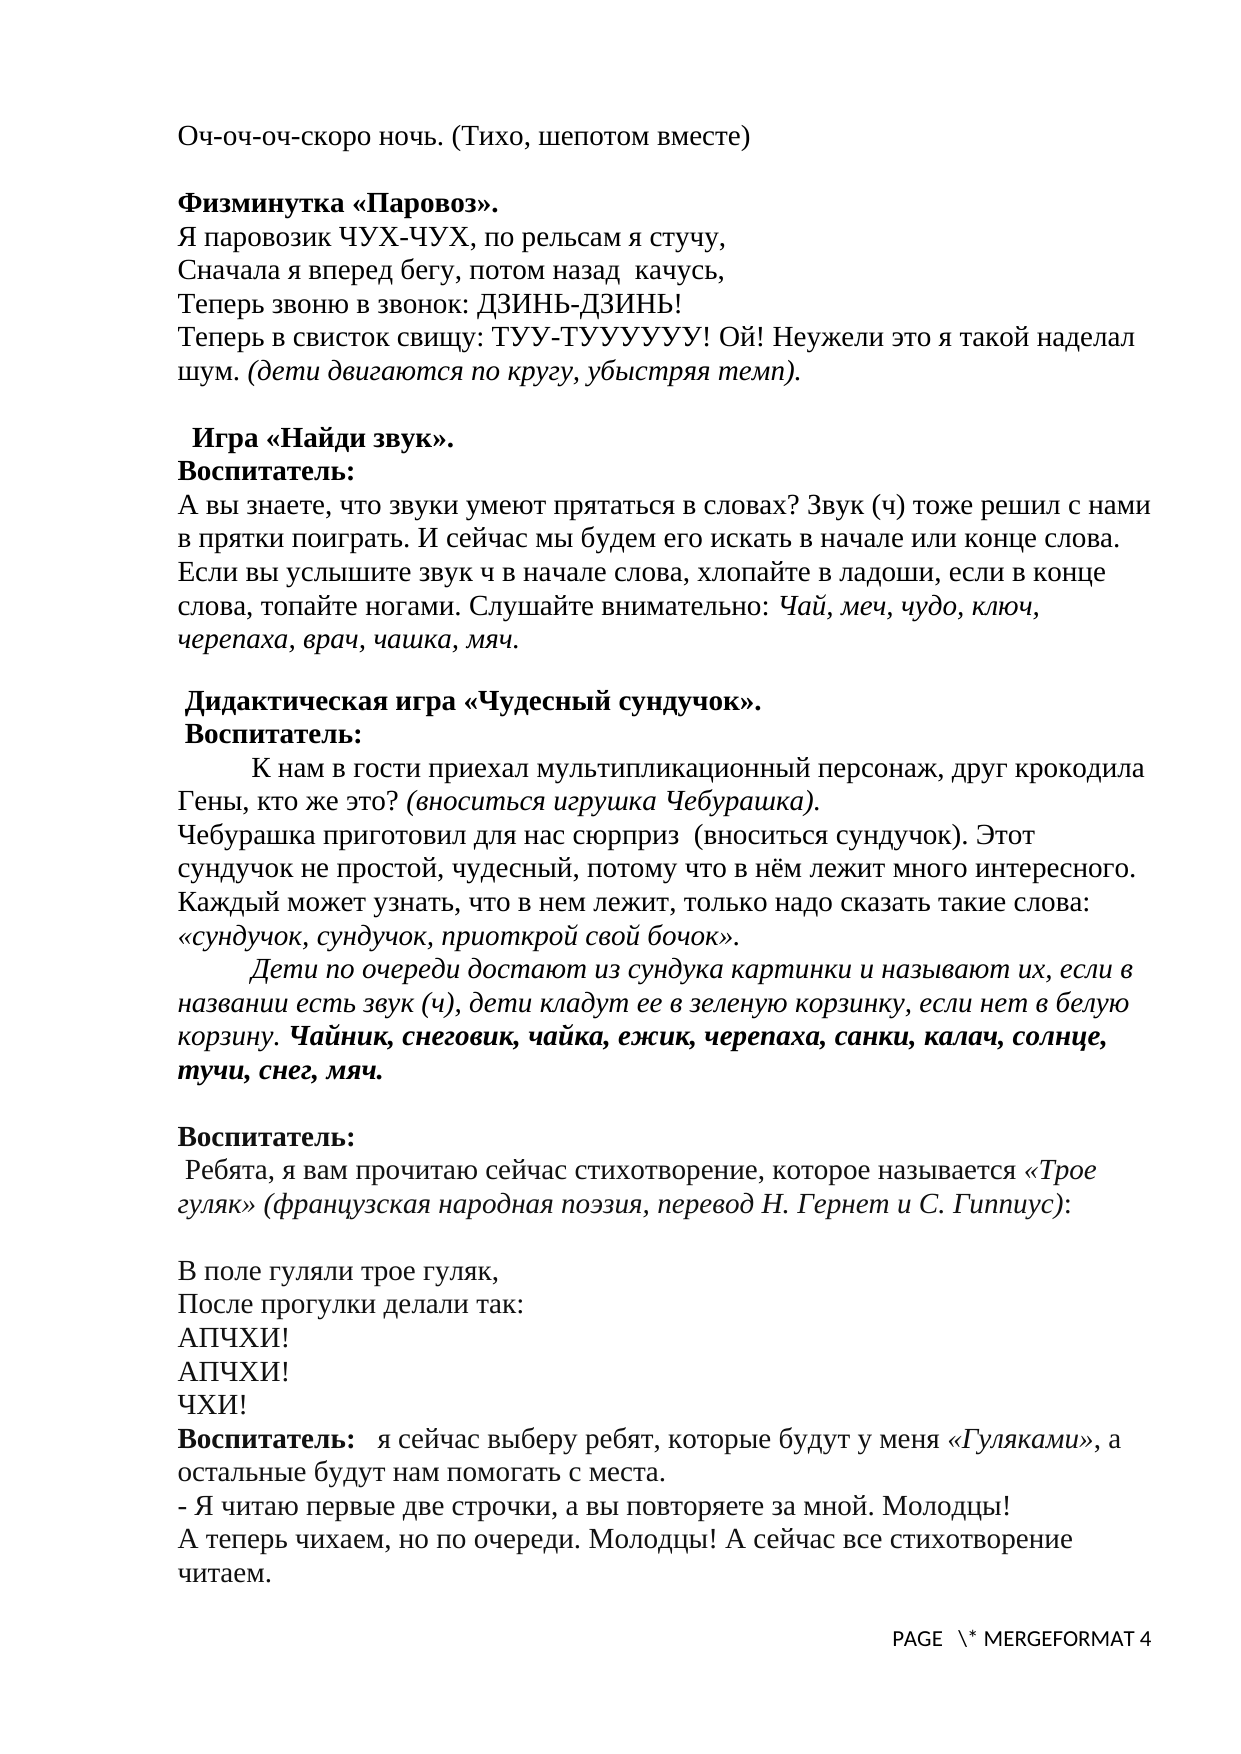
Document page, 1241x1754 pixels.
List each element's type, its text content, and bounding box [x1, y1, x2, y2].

text Дидактическая игра «Чудесный сундучок». [177, 683, 1152, 716]
text Ребята, я вам прочитаю сейчас стихотворение, которое называется «Трое гуляк» (французская народная поэзия, перевод Н. Гернет и С. Гиппиус): [177, 1152, 1152, 1219]
text Чебурашка приготовил для нас сюрприз (вноситься сундучок). Этот сундучок не простой, чудесный, потому что в нём лежит много интересного. Каждый может узнать, что в нем лежит, только надо сказать такие слова: «сундучок, сундучок, приоткрой свой бочок». [177, 817, 1152, 951]
text Я паровозик ЧУХ-ЧУХ, по рельсам я стучу, [177, 219, 1152, 252]
text Оч-оч-оч-скоро ночь. (Тихо, шепотом вместе) [177, 118, 1152, 152]
text Физминутка «Паровоз». [177, 185, 1152, 219]
text А вы знаете, что звуки умеют прятаться в словах? Звук (ч) тоже решил с нами в прятки поиграть. И сейчас мы будем его искать в начале или конце слова. Если вы услышите звук ч в начале слова, хлопайте в ладоши, если в конце слова, топайте ногами. Слушайте внимательно: Чай, меч, чудо, ключ, черепаха, врач, чашка, мяч. [177, 487, 1152, 655]
text После прогулки делали так: [177, 1287, 1152, 1320]
text - Я читаю первые две строчки, а вы повторяете за мной. Молодцы! [177, 1488, 1152, 1521]
text Воспитатель: [177, 1119, 1152, 1152]
text АПЧХИ! [177, 1354, 1152, 1387]
text К нам в гости приехал мультипликационный персонаж, друг крокодила Гены, кто же это? (вноситься игрушка Чебурашка). [177, 750, 1152, 817]
text Теперь в свисток свищу: ТУУ-ТУУУУУУ! Ой! Неужели это я такой наделал шум. (дети двигаются по кругу, убыстряя темп). [177, 319, 1152, 386]
text АПЧХИ! [177, 1320, 1152, 1354]
text Воспитатель: [177, 453, 1152, 487]
text Воспитатель: я сейчас выберу ребят, которые будут у меня «Гуляками», а остальные будут нам помогать с места. [177, 1421, 1152, 1488]
text Дети по очереди достают из сундука картинки и называют их, если в названии есть звук (ч), дети кладут ее в зеленую корзинку, если нет в белую корзину. Чайник, снеговик, чайка, ежик, черепаха, санки, калач, солнце, тучи, снег, мяч. [177, 951, 1152, 1085]
text А теперь чихаем, но по очереди. Молодцы! А сейчас все стихотворение читаем. [177, 1521, 1152, 1588]
text ЧХИ! [177, 1387, 1152, 1421]
text Воспитатель: [177, 716, 1152, 750]
text Игра «Найди звук». [177, 420, 1152, 453]
text Сначала я вперед бегу, потом назад качусь, [177, 252, 1152, 286]
text Теперь звоню в звонок: ДЗИНЬ-ДЗИНЬ! [177, 286, 1152, 319]
text В поле гуляли трое гуляк, [177, 1253, 1152, 1287]
